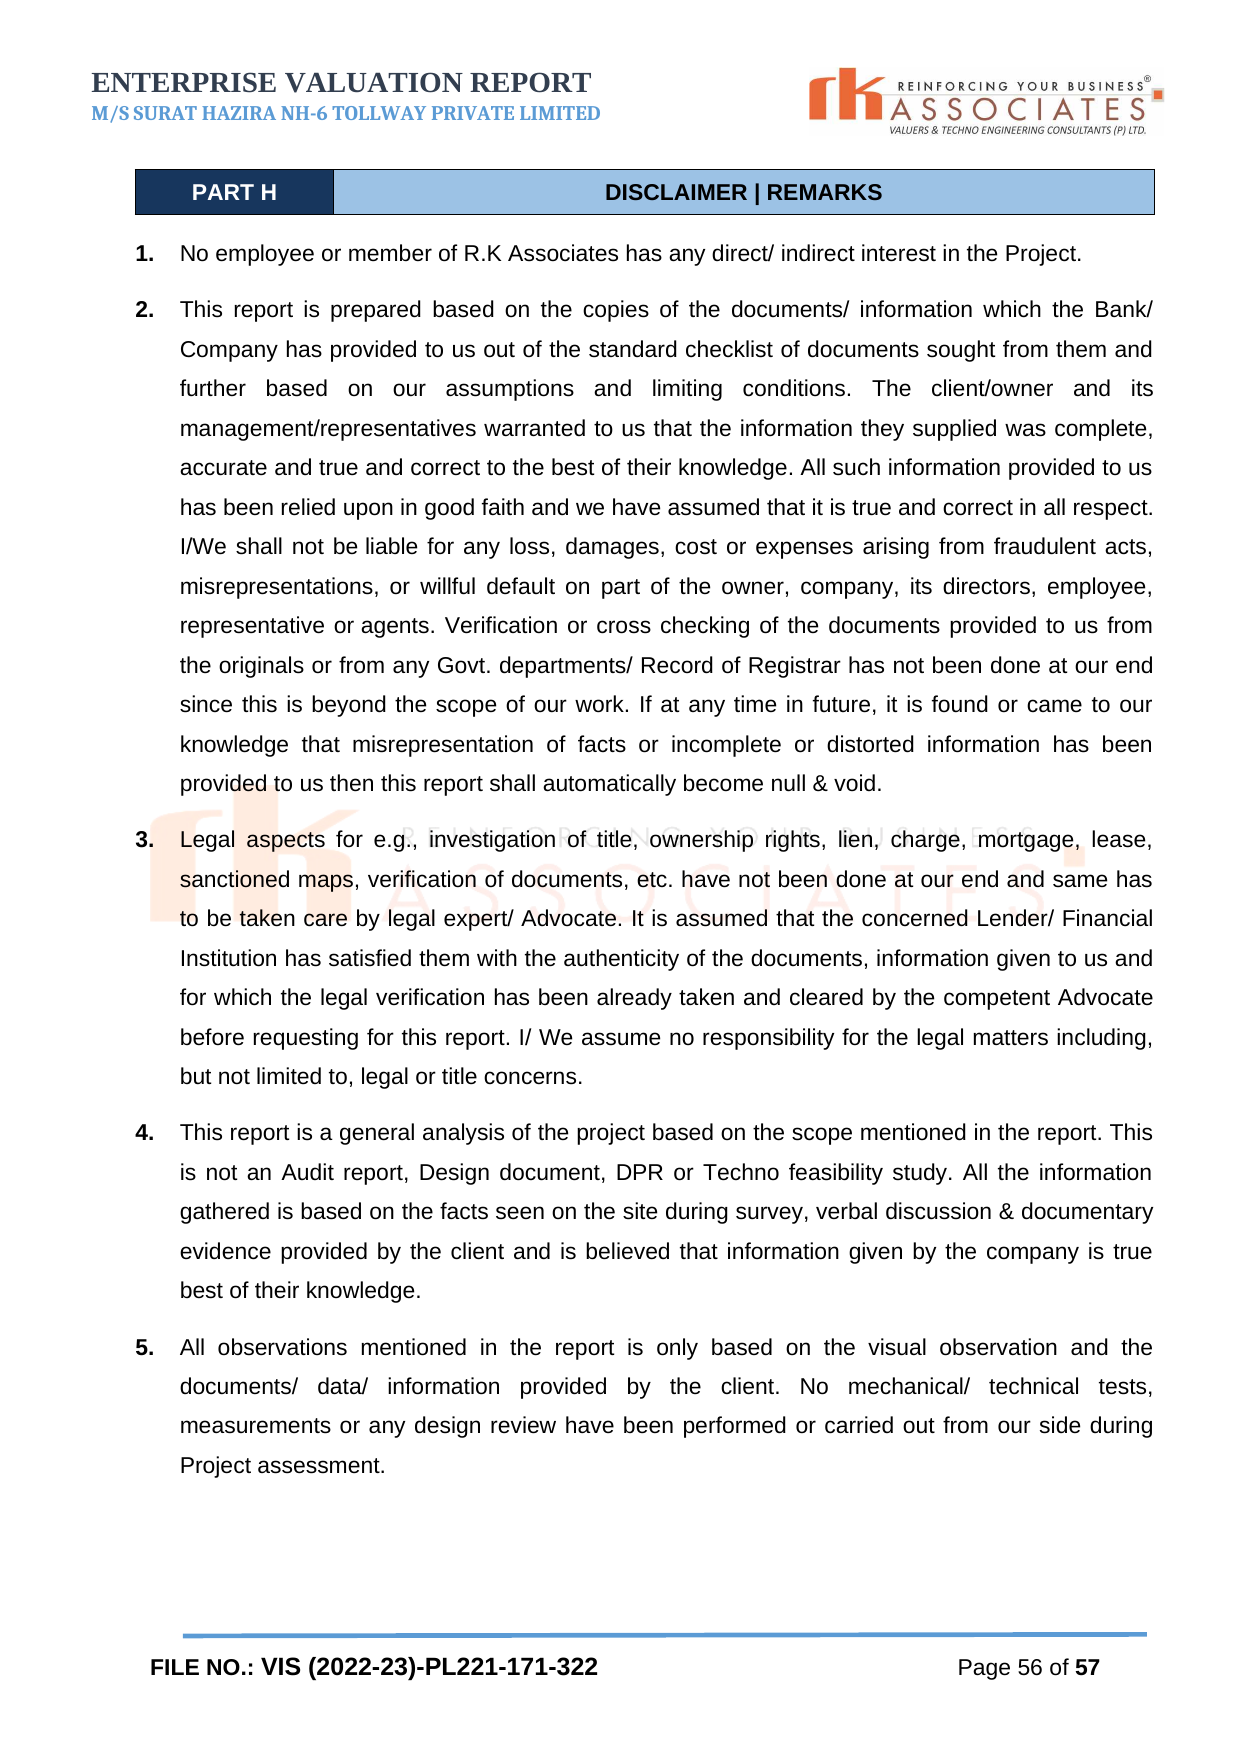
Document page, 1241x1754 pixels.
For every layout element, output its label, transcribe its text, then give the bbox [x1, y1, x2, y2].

list Legal aspects for e.g., investigation of title, ownership rights, lien, charge, mortgage, lease, sanctioned maps, verification of documents, etc. have not been done at our end and same has to be taken care by legal expert/ Advocate. It is assumed that the concerned Lender/ Financial Institution has satisfied them with the authenticity of the documents, information given to us and for which the legal verification has been already taken and cleared by the competent Advocate before requesting for this report. I/ We assume no responsibility for the legal matters including, but not limited to, legal or title concerns. [135, 826, 1154, 1089]
list All observations mentioned in the report is only based on the visual observation and the documents/ data/ information provided by the client. No mechanical/ technical tests, measurements or any design review have been performed or carried out from our side during Project assessment. [135, 1333, 1154, 1478]
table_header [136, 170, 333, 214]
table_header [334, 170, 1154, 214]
picture [809, 67, 1165, 136]
list This report is prepared based on the copies of the documents/ information which the Bank/ Company has provided to us out of the standard checklist of documents sought from them and further based on our assumptions and limiting conditions. The client/owner and its management/representatives warranted to us that the information they supplied was complete, accurate and true and correct to the best of their knowledge. All such information provided to us has been relied upon in good faith and we have assumed that it is true and correct in all respect. I/We shall not be liable for any loss, damages, cost or expenses arising from fraudulent acts, misrepresentations, or willful default on part of the owner, company, its directors, employee, representative or agents. Verification or cross checking of the documents provided to us from the originals or from any Govt. departments/ Record of Registrar has not been done at our end since this is beyond the scope of our work. If at any time in future, it is found or came to our knowledge that misrepresentation of facts or incomplete or distorted information has been provided to us then this report shall automatically become null & void. [135, 296, 1154, 797]
list No employee or member of R.K Associates has any direct/ indirect interest in the Project. [135, 240, 1154, 267]
list This report is a general analysis of the project based on the scope mentioned in the report. This is not an Audit report, Design document, DPR or Techno feasibility study. All the information gathered is based on the facts seen on the site during survey, verbal discussion & documentary evidence provided by the client and is believed that information given by the company is true best of their knowledge. [135, 1119, 1154, 1304]
